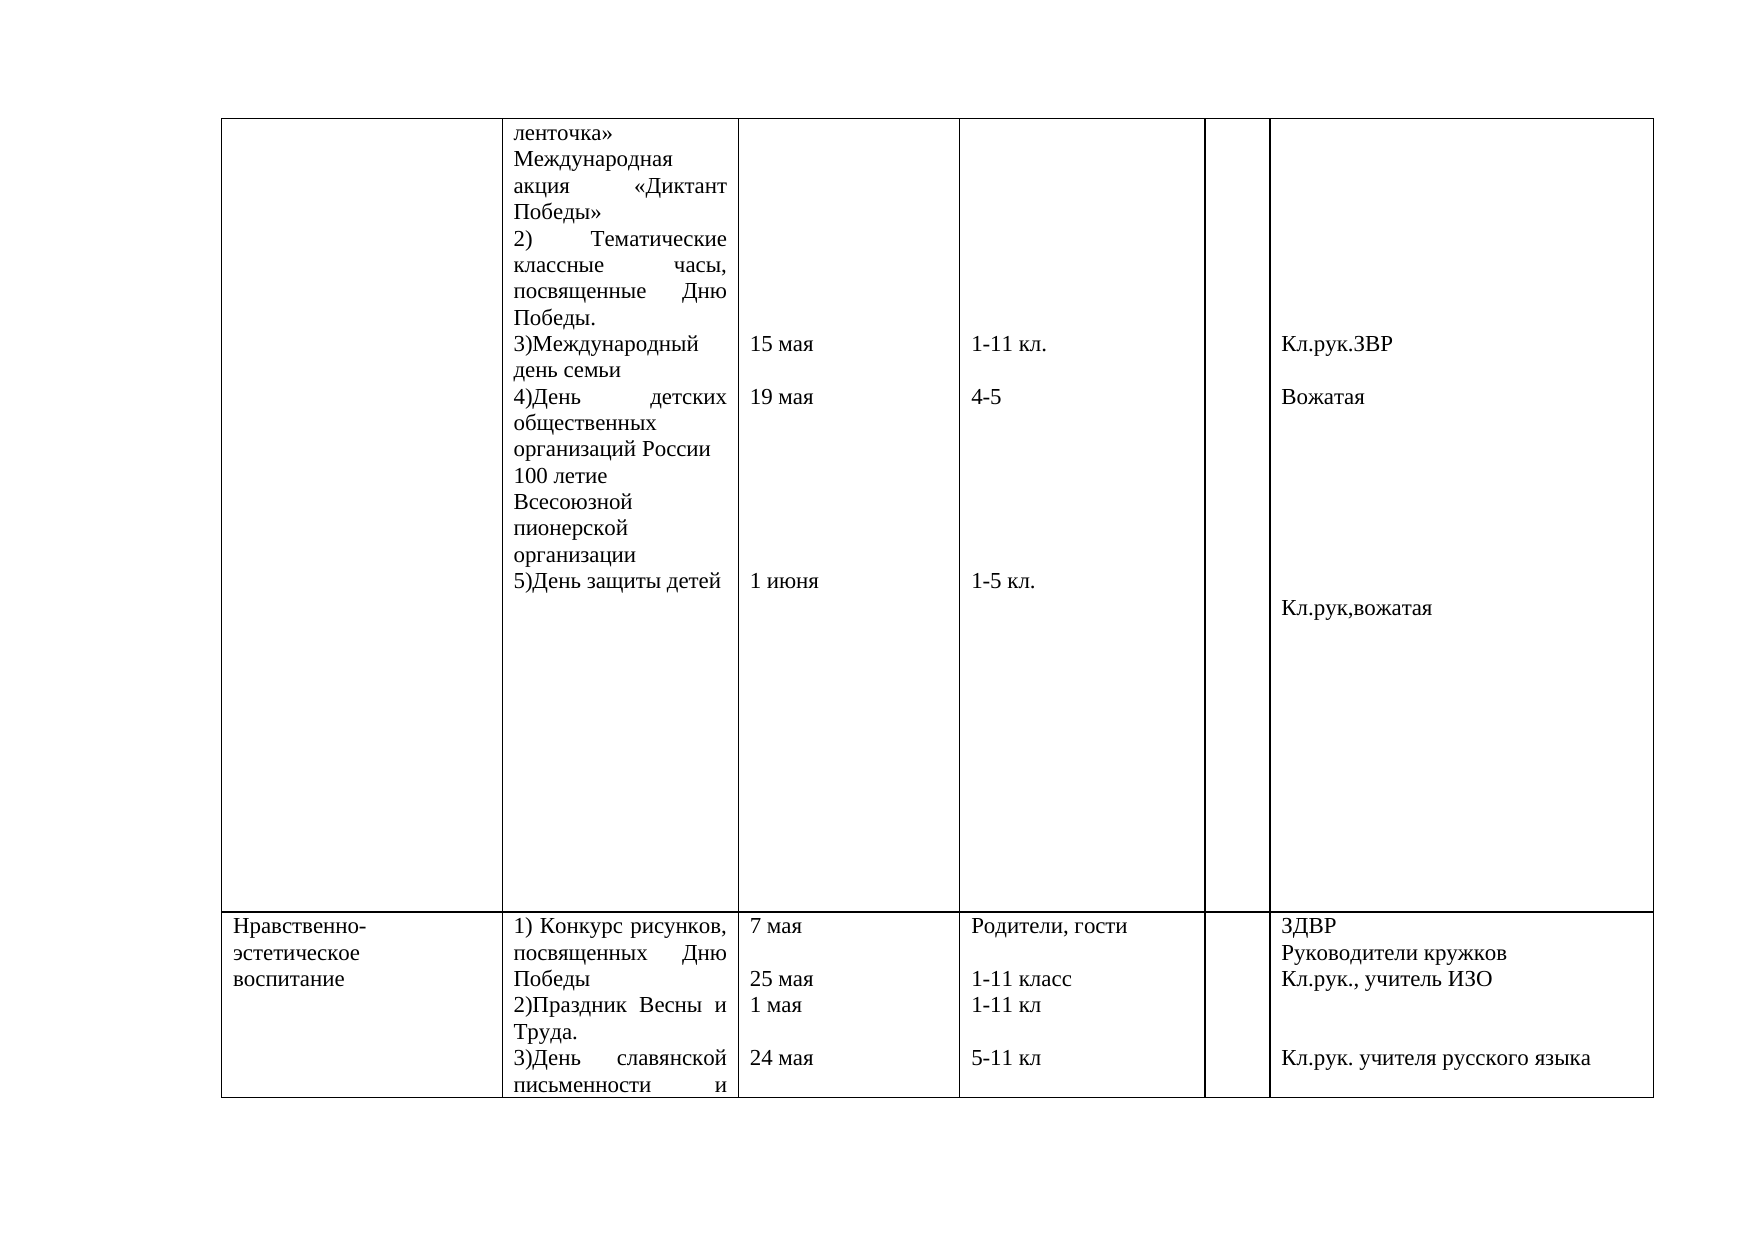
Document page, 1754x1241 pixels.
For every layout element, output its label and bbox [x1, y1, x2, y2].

table_cell [222, 913, 502, 1097]
table_cell [960, 119, 1204, 911]
table_cell [739, 913, 959, 1097]
table_cell [503, 913, 738, 1097]
table_cell [960, 913, 1204, 1097]
table_cell [1271, 119, 1653, 911]
table_cell [1271, 913, 1653, 1097]
table_cell [503, 119, 738, 911]
table_cell [1206, 913, 1269, 1097]
table_cell [1206, 119, 1269, 911]
table_cell [222, 119, 502, 911]
table_cell [739, 119, 959, 911]
